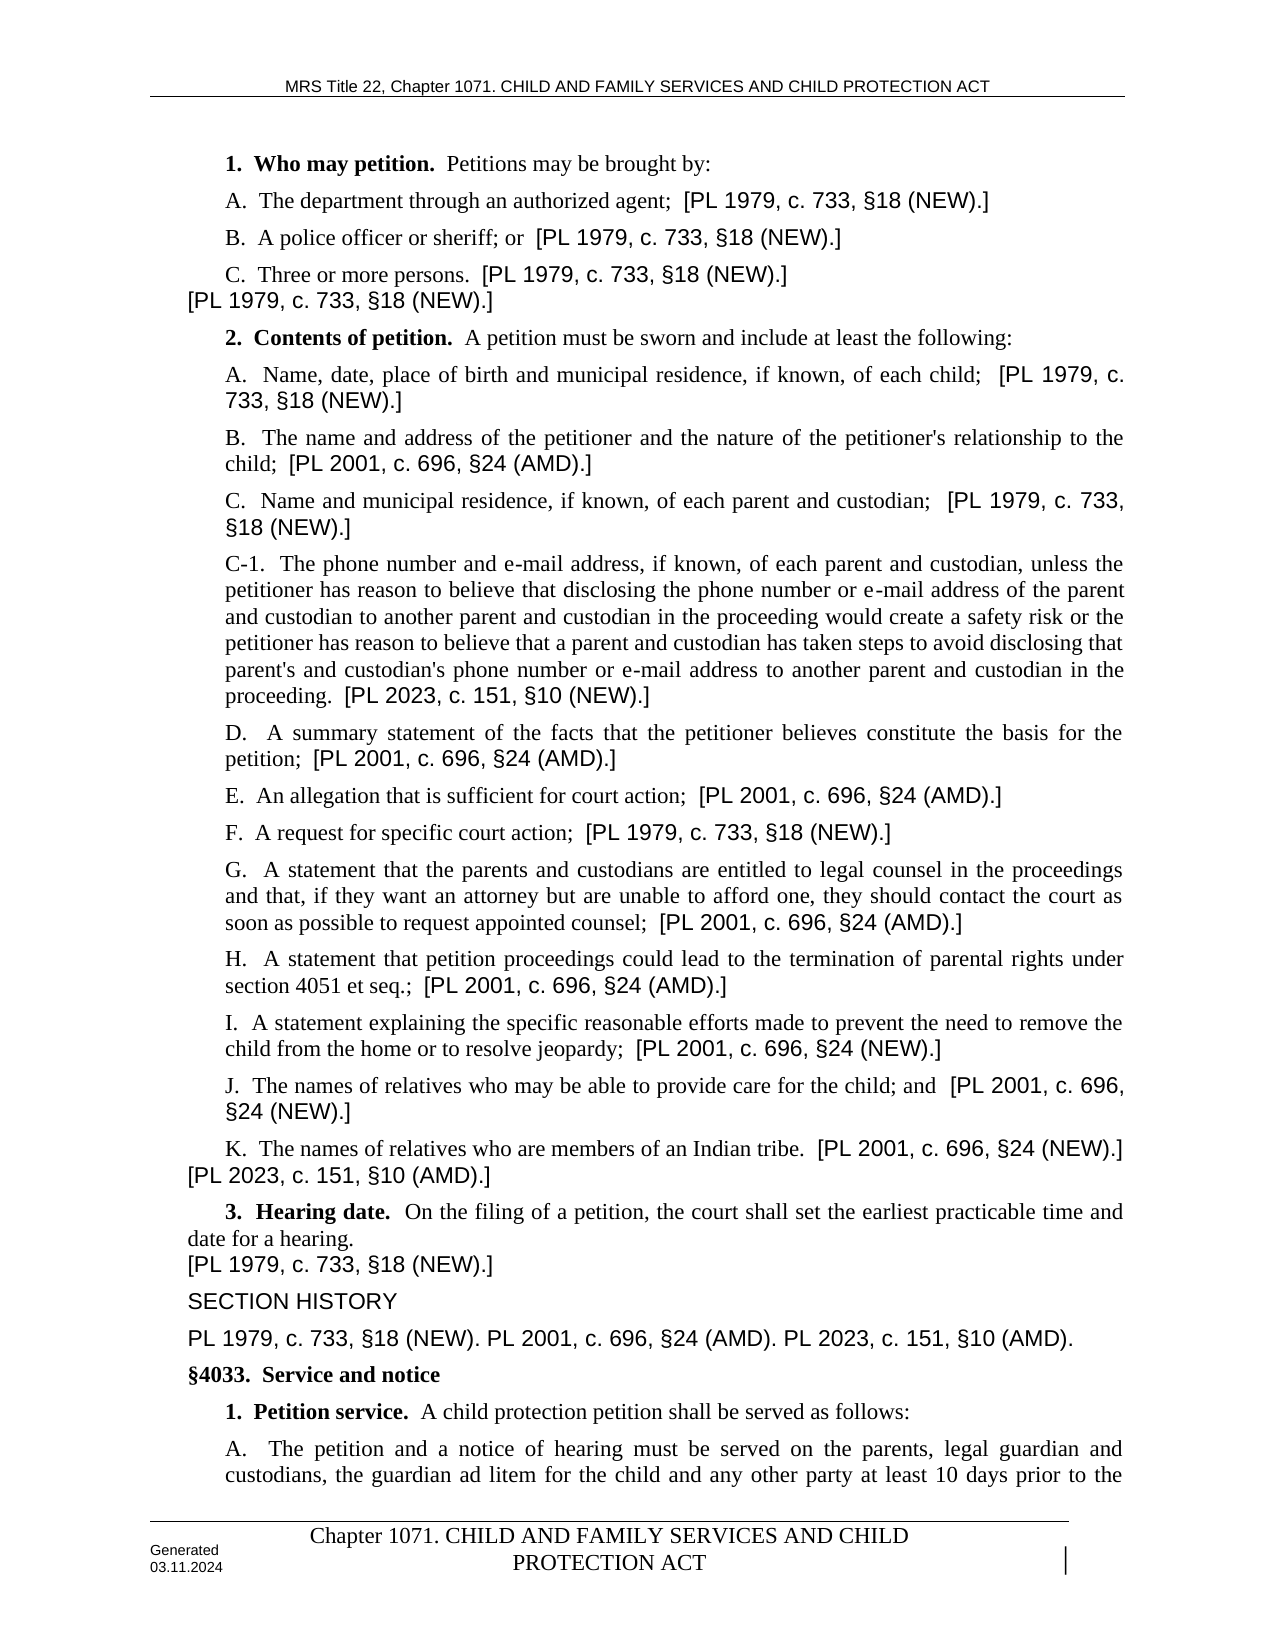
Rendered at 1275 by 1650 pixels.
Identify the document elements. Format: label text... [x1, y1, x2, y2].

text B. The name and address of the petitioner and the nature of the petitioner's relationship to the child; [PL 2001, c. 696, §24 (AMD).] [225, 424, 1125, 477]
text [225, 1435, 1125, 1488]
text 1. Who may petition. Petitions may be brought by: [187, 150, 1125, 176]
text A. The department through an authorized agent; [PL 1979, c. 733, §18 (NEW).] [225, 187, 1125, 213]
text A. Name, date, place of birth and municipal residence, if known, of each child; [PL 1979, c. 733, §18 (NEW).] [225, 361, 1125, 413]
text 2. Contents of petition. A petition must be sworn and include at least the following: [187, 324, 1125, 350]
text J. The names of relatives who may be able to provide care for the child; and [PL 2001, c. 696, §24 (NEW).] [225, 1072, 1125, 1125]
text C-1. The phone number and e‑mail address, if known, of each parent and custodian, unless the petitioner has reason to believe that disclosing the phone number or e‑mail address of the parent and custodian to another parent and custodian in the proceeding would create a safety risk or the petitioner has reason to believe that a parent and custodian has taken steps to avoid disclosing that parent's and custodian's phone number or e‑mail address to another parent and custodian in the proceeding. [PL 2023, c. 151, §10 (NEW).] [225, 550, 1125, 708]
text [PL 1979, c. 733, §18 (NEW).] [187, 1251, 1125, 1277]
text K. The names of relatives who are members of an Indian tribe. [PL 2001, c. 696, §24 (NEW).] [225, 1135, 1125, 1162]
text E. An allegation that is sufficient for court action; [PL 2001, c. 696, §24 (AMD).] [225, 782, 1125, 808]
text C. Name and municipal residence, if known, of each parent and custodian; [PL 1979, c. 733, §18 (NEW).] [225, 487, 1125, 540]
text I. A statement explaining the specific reasonable efforts made to prevent the need to remove the child from the home or to resolve jeopardy; [PL 2001, c. 696, §24 (NEW).] [225, 1009, 1125, 1061]
text B. A police officer or sheriff; or [PL 1979, c. 733, §18 (NEW).] [225, 224, 1125, 250]
text §4033. Service and notice [187, 1361, 1125, 1388]
text [PL 2023, c. 151, §10 (AMD).] [187, 1162, 1125, 1188]
text 1. Petition service. A child protection petition shall be served as follows: [187, 1398, 1125, 1424]
text D. A summary statement of the facts that the petitioner believes constitute the basis for the petition; [PL 2001, c. 696, §24 (AMD).] [225, 719, 1125, 772]
text 3. Hearing date. On the filing of a petition, the court shall set the earliest practicable time and date for a hearing. [187, 1198, 1125, 1251]
text [PL 1979, c. 733, §18 (NEW).] [187, 287, 1125, 313]
text SECTION HISTORY [187, 1288, 1125, 1314]
text C. Three or more persons. [PL 1979, c. 733, §18 (NEW).] [225, 261, 1125, 287]
text H. A statement that petition proceedings could lead to the termination of parental rights under section 4051 et seq.; [PL 2001, c. 696, §24 (AMD).] [225, 945, 1125, 998]
text F. A request for specific court action; [PL 1979, c. 733, §18 (NEW).] [225, 819, 1125, 845]
text PL 1979, c. 733, §18 (NEW). PL 2001, c. 696, §24 (AMD). PL 2023, c. 151, §10 (AMD). [187, 1324, 1125, 1351]
text G. A statement that the parents and custodians are entitled to legal counsel in the proceedings and that, if they want an attorney but are unable to afford one, they should contact the court as soon as possible to request appointed counsel; [PL 2001, c. 696, §24 (AMD).] [225, 856, 1125, 935]
